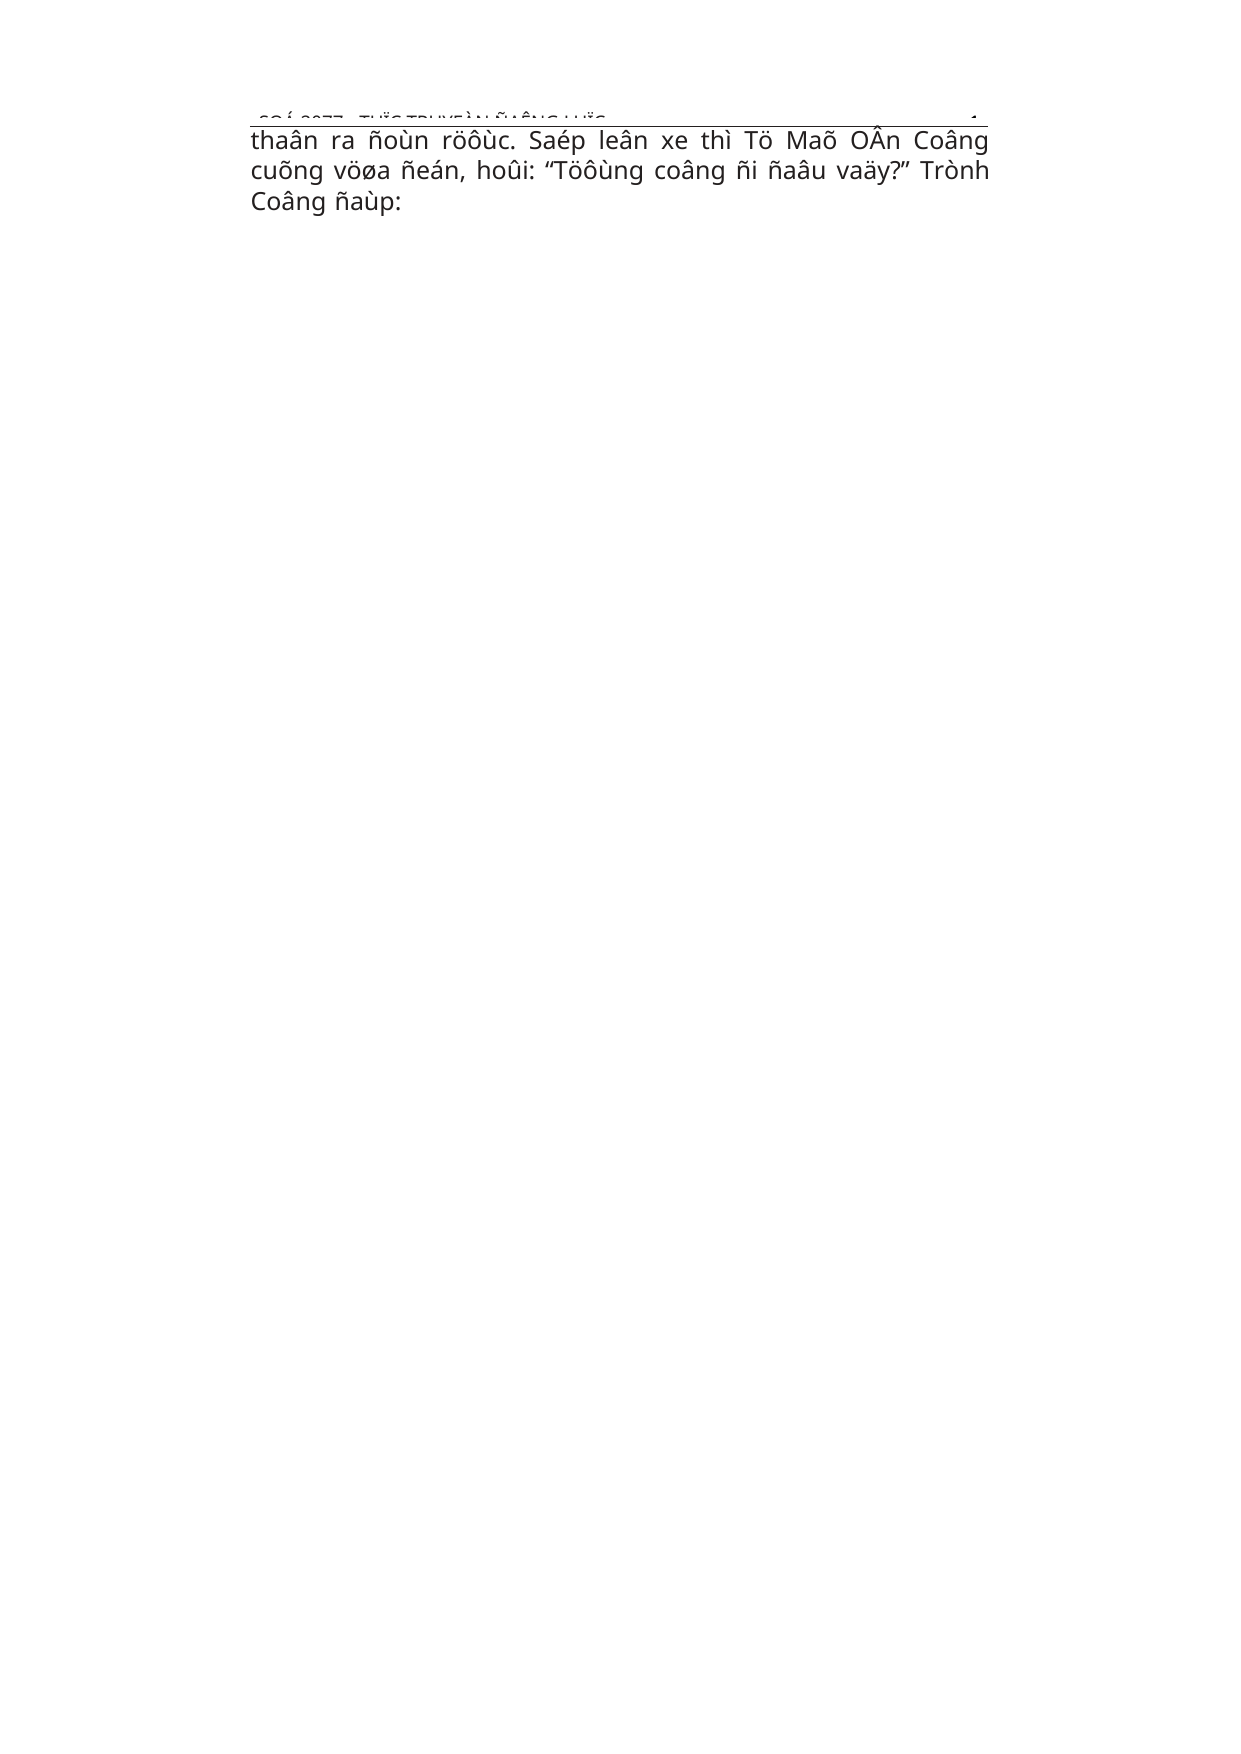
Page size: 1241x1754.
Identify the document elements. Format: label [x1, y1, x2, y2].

text [250, 125, 990, 218]
